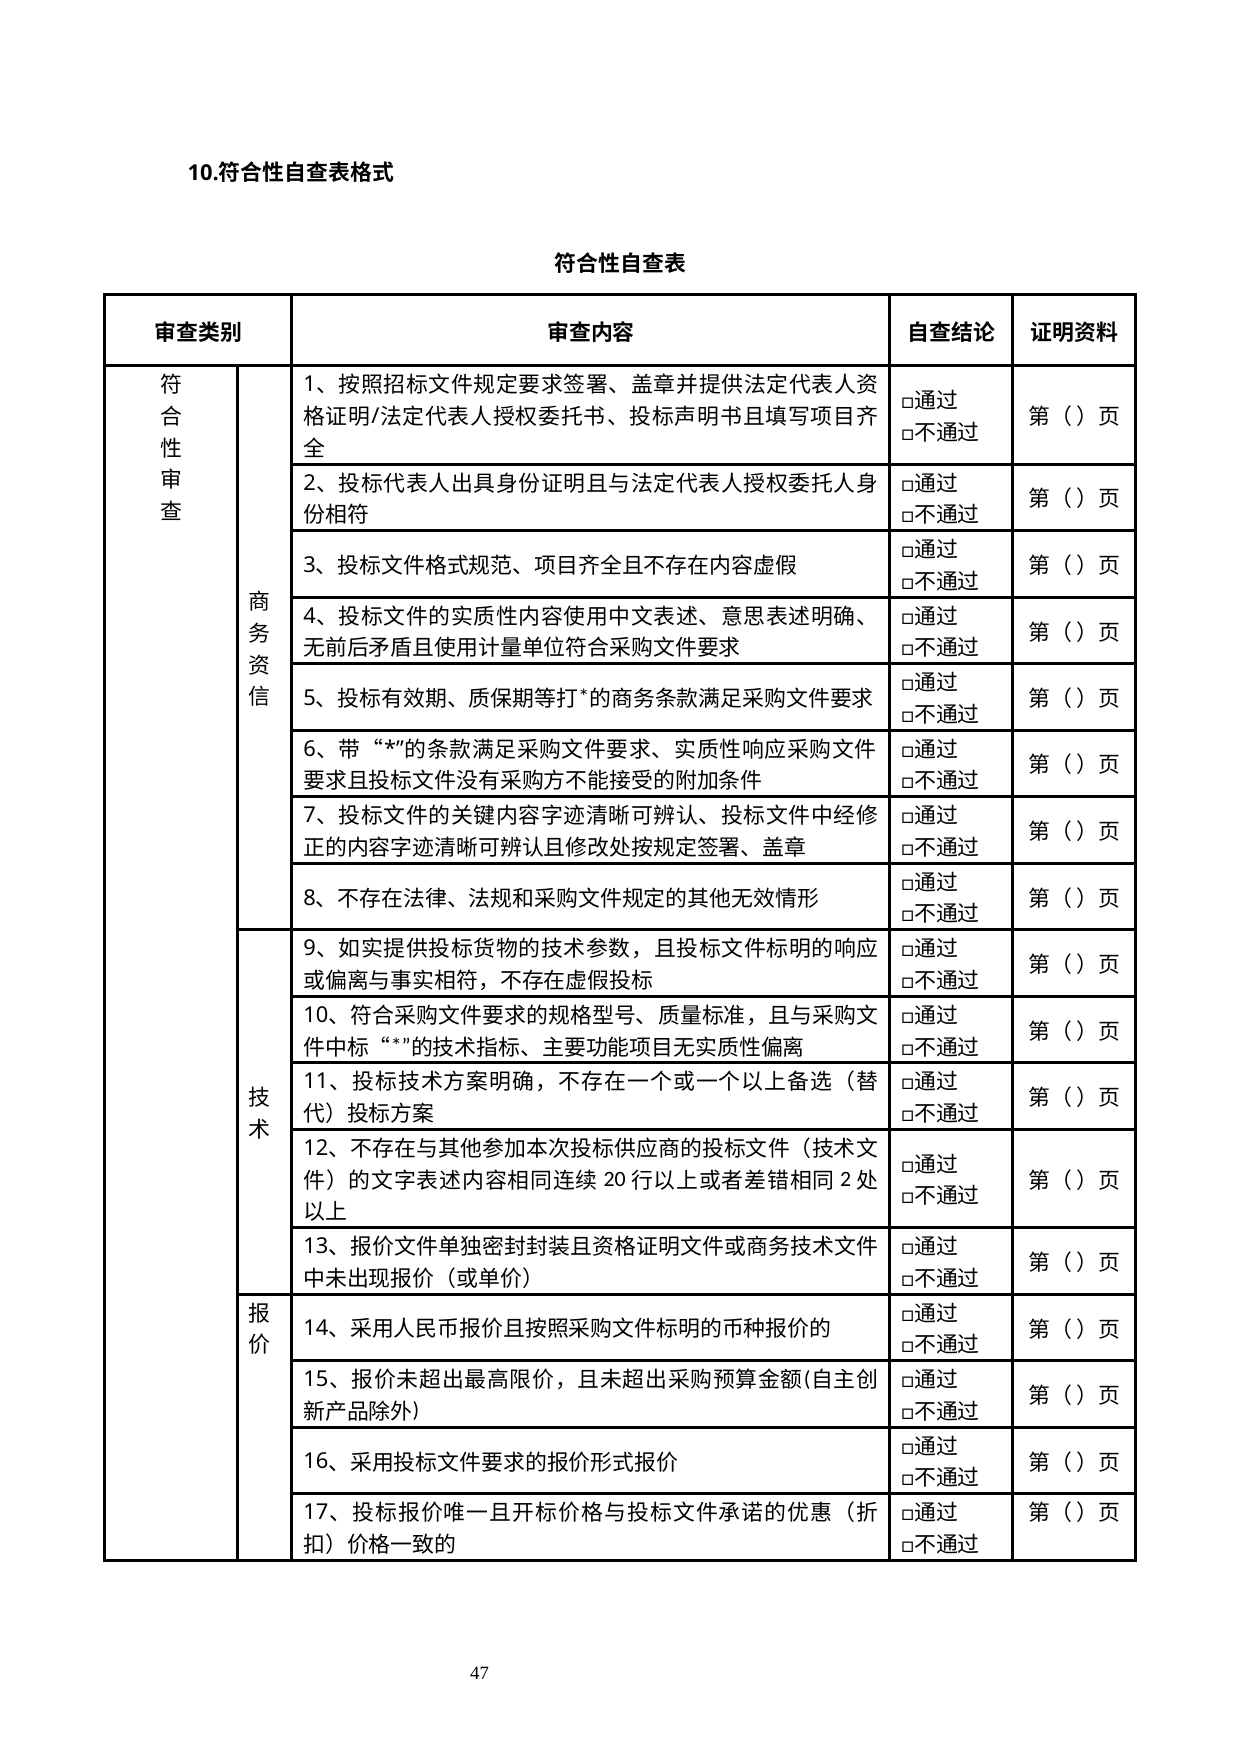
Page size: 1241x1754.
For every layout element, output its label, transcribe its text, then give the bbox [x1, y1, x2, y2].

table_cell 2、投标代表人出具身份证明且与法定代表人授权委托人身份相符 [293, 466, 888, 529]
table_cell □通过 □不通过 [891, 1429, 1011, 1492]
table_cell 第（ ）页 [1014, 1131, 1134, 1226]
table_cell □通过 □不通过 [891, 865, 1011, 928]
table_cell □通过 □不通过 [891, 1131, 1011, 1226]
table_cell 第（ ）页 [1014, 665, 1134, 728]
table_cell 第（ ）页 [1014, 1362, 1134, 1426]
table_cell 第（ ）页 [1014, 998, 1134, 1061]
table_cell 7、投标文件的关键内容字迹清晰可辨认、投标文件中经修正的内容字迹清晰可辨认且修改处按规定签署、盖章 [293, 798, 888, 862]
table_cell □通过 □不通过 [891, 1495, 1011, 1559]
table_cell 11、投标技术方案明确，不存在一个或一个以上备选（替代）投标方案 [293, 1064, 888, 1128]
table_cell 第（ ）页 [1014, 367, 1134, 462]
table_cell 技术 [239, 931, 290, 1293]
table_cell 4、投标文件的实质性内容使用中文表述、意思表述明确、无前后矛盾且使用计量单位符合采购文件要求 [293, 599, 888, 662]
table_cell 报价 [239, 1296, 290, 1559]
table_cell 10、符合采购文件要求的规格型号、质量标准，且与采购文件中标“*”的技术指标、主要功能项目无实质性偏离 [293, 998, 888, 1061]
table_cell □通过 □不通过 [891, 599, 1011, 662]
table_cell 第（ ）页 [1014, 1495, 1134, 1559]
table_cell 第（ ）页 [1014, 1429, 1134, 1492]
table_cell 符 合 性 审 查 [106, 367, 236, 1559]
table_cell □通过 □不通过 [891, 732, 1011, 795]
table_header 审查类别 [106, 296, 290, 364]
table_cell 6、带“*”的条款满足采购文件要求、实质性响应采购文件要求且投标文件没有采购方不能接受的附加条件 [293, 732, 888, 795]
table_cell 第（ ）页 [1014, 466, 1134, 529]
table_cell □通过 □不通过 [891, 1064, 1011, 1128]
table_cell □通过 □不通过 [891, 1229, 1011, 1293]
table_cell 第（ ）页 [1014, 1296, 1134, 1359]
table_cell □通过 □不通过 [891, 367, 1011, 462]
table_cell □通过 □不通过 [891, 1362, 1011, 1426]
table_cell 13、报价文件单独密封封装且资格证明文件或商务技术文件中未出现报价（或单价） [293, 1229, 888, 1293]
table_cell 9、如实提供投标货物的技术参数，且投标文件标明的响应或偏离与事实相符，不存在虚假投标 [293, 931, 888, 995]
table_cell 第（ ）页 [1014, 532, 1134, 596]
table_cell □通过 □不通过 [891, 1296, 1011, 1359]
table_cell □通过 □不通过 [891, 466, 1011, 529]
table_cell 第（ ）页 [1014, 599, 1134, 662]
table_cell 第（ ）页 [1014, 931, 1134, 995]
table_cell 8、不存在法律、法规和采购文件规定的其他无效情形 [293, 865, 888, 928]
table_cell 1、按照招标文件规定要求签署、盖章并提供法定代表人资格证明/法定代表人授权委托书、投标声明书且填写项目齐全 [293, 367, 888, 462]
table_cell 14、采用人民币报价且按照采购文件标明的币种报价的 [293, 1296, 888, 1359]
table_cell □通过 □不通过 [891, 798, 1011, 862]
table_cell 第（ ）页 [1014, 732, 1134, 795]
table_header 自查结论 [891, 296, 1011, 364]
text 日期： 年 月 日10.符合性自查表格式 [187, 155, 1053, 187]
table_cell 15、报价未超出最高限价，且未超出采购预算金额(自主创新产品除外) [293, 1362, 888, 1426]
table_cell 商务资信 [239, 367, 290, 928]
table_cell □通过 □不通过 [891, 931, 1011, 995]
table_cell 12、不存在与其他参加本次投标供应商的投标文件（技术文件）的文字表述内容相同连续20行以上或者差错相同2处以上 [293, 1131, 888, 1226]
table_cell □通过 □不通过 [891, 998, 1011, 1061]
table_cell 5、投标有效期、质保期等打*的商务条款满足采购文件要求 [293, 665, 888, 728]
table_cell 第（ ）页 [1014, 1064, 1134, 1128]
table_cell □通过 □不通过 [891, 532, 1011, 596]
table_header 证明资料 [1014, 296, 1134, 364]
text 符合性自查表 [187, 246, 1053, 277]
table_cell 第（ ）页 [1014, 798, 1134, 862]
table_cell □通过 □不通过 [891, 665, 1011, 728]
table_header 审查内容 [293, 296, 888, 364]
table_cell 3、投标文件格式规范、项目齐全且不存在内容虚假 [293, 532, 888, 596]
table_cell 16、采用投标文件要求的报价形式报价 [293, 1429, 888, 1492]
table_cell 第（ ）页 [1014, 1229, 1134, 1293]
table_cell 第（ ）页 [1014, 865, 1134, 928]
table_cell 17、投标报价唯一且开标价格与投标文件承诺的优惠（折扣）价格一致的 [293, 1495, 888, 1559]
